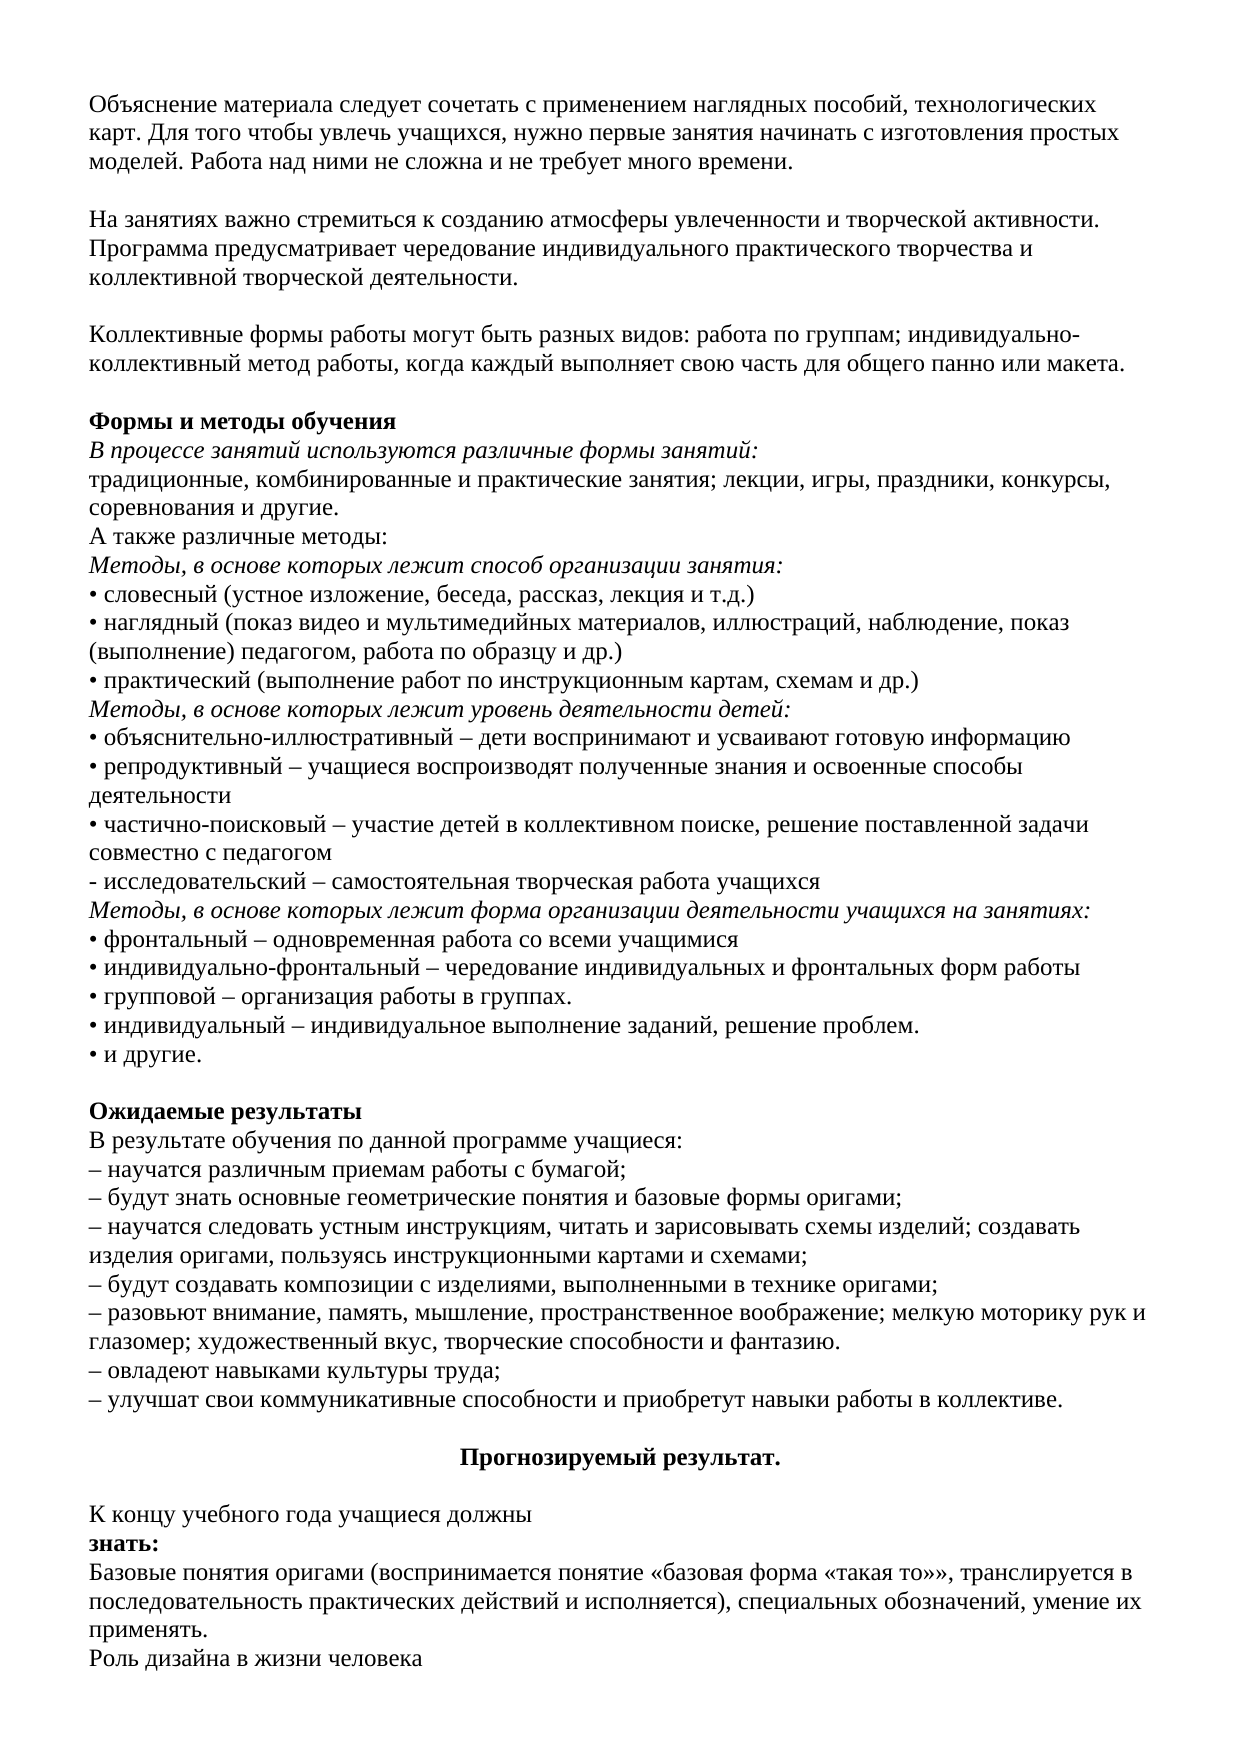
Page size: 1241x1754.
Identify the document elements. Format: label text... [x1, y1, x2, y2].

text Прогнозируемый результат. [89, 1442, 1152, 1470]
text На занятиях важно стремиться к созданию атмосферы увлеченности и творческой активности. Программа предусматривает чередование индивидуального практического творчества и коллективной творческой деятельности. [89, 204, 1152, 290]
text В результате обучения по данной программе учащиеся: – научатся различным приемам работы с бумагой; – будут знать основные геометрические понятия и базовые формы оригами; – научатся следовать устным инструкциям, читать и зарисовывать схемы изделий; создавать изделия оригами, пользуясь инструкционными картами и схемами; – будут создавать композиции с изделиями, выполненными в технике оригами; – разовьют внимание, память, мышление, пространственное воображение; мелкую моторику рук и глазомер; художественный вкус, творческие способности и фантазию. [89, 1125, 1152, 1355]
text К концу учебного года учащиеся должны [89, 1499, 1152, 1528]
text Роль дизайна в жизни человека [89, 1643, 1152, 1672]
text знать: [89, 1528, 1152, 1557]
text Формы и методы обучения В процессе занятий используются различные формы занятий: традиционные, комбинированные и практические занятия; лекции, игры, праздники, конкурсы, соревнования и другие. А также различные методы: Методы, в основе которых лежит способ организации занятия: • словесный (устное изложение, беседа, рассказ, лекция и т.д.) • наглядный (показ видео и мультимедийных материалов, иллюстраций, наблюдение, показ (выполнение) педагогом, работа по образцу и др.) • практический (выполнение работ по инструкционным картам, схемам и др.) Методы, в основе которых лежит уровень деятельности детей: • объяснительно-иллюстративный – дети воспринимают и усваивают готовую информацию • репродуктивный – учащиеся воспроизводят полученные знания и освоенные способы деятельности • частично-поисковый – участие детей в коллективном поиске, решение поставленной задачи совместно с педагогом - исследовательский – самостоятельная творческая работа учащихся Методы, в основе которых лежит форма организации деятельности учащихся на занятиях: • фронтальный – одновременная работа со всеми учащимися • индивидуально-фронтальный – чередование индивидуальных и фронтальных форм работы • групповой – организация работы в группах. • индивидуальный – индивидуальное выполнение заданий, решение проблем. • и другие. [89, 406, 1152, 1067]
text Объяснение материала следует сочетать с применением наглядных пособий, технологических карт. Для того чтобы увлечь учащихся, нужно первые занятия начинать с изготовления простых моделей. Работа над ними не сложна и не требует много времени. [89, 89, 1152, 175]
text Ожидаемые результаты [89, 1067, 1152, 1125]
text Коллективные формы работы могут быть разных видов: работа по группам; индивидуально-коллективный метод работы, когда каждый выполняет свою часть для общего панно или макета. [89, 319, 1152, 377]
text Базовые понятия оригами (воспринимается понятие «базовая форма «такая то»», транслируется в последовательность практических действий и исполняется), специальных обозначений, умение их применять. [89, 1557, 1152, 1643]
text – овладеют навыками культуры труда; – улучшат свои коммуникативные способности и приобретут навыки работы в коллективе. [89, 1355, 1152, 1412]
